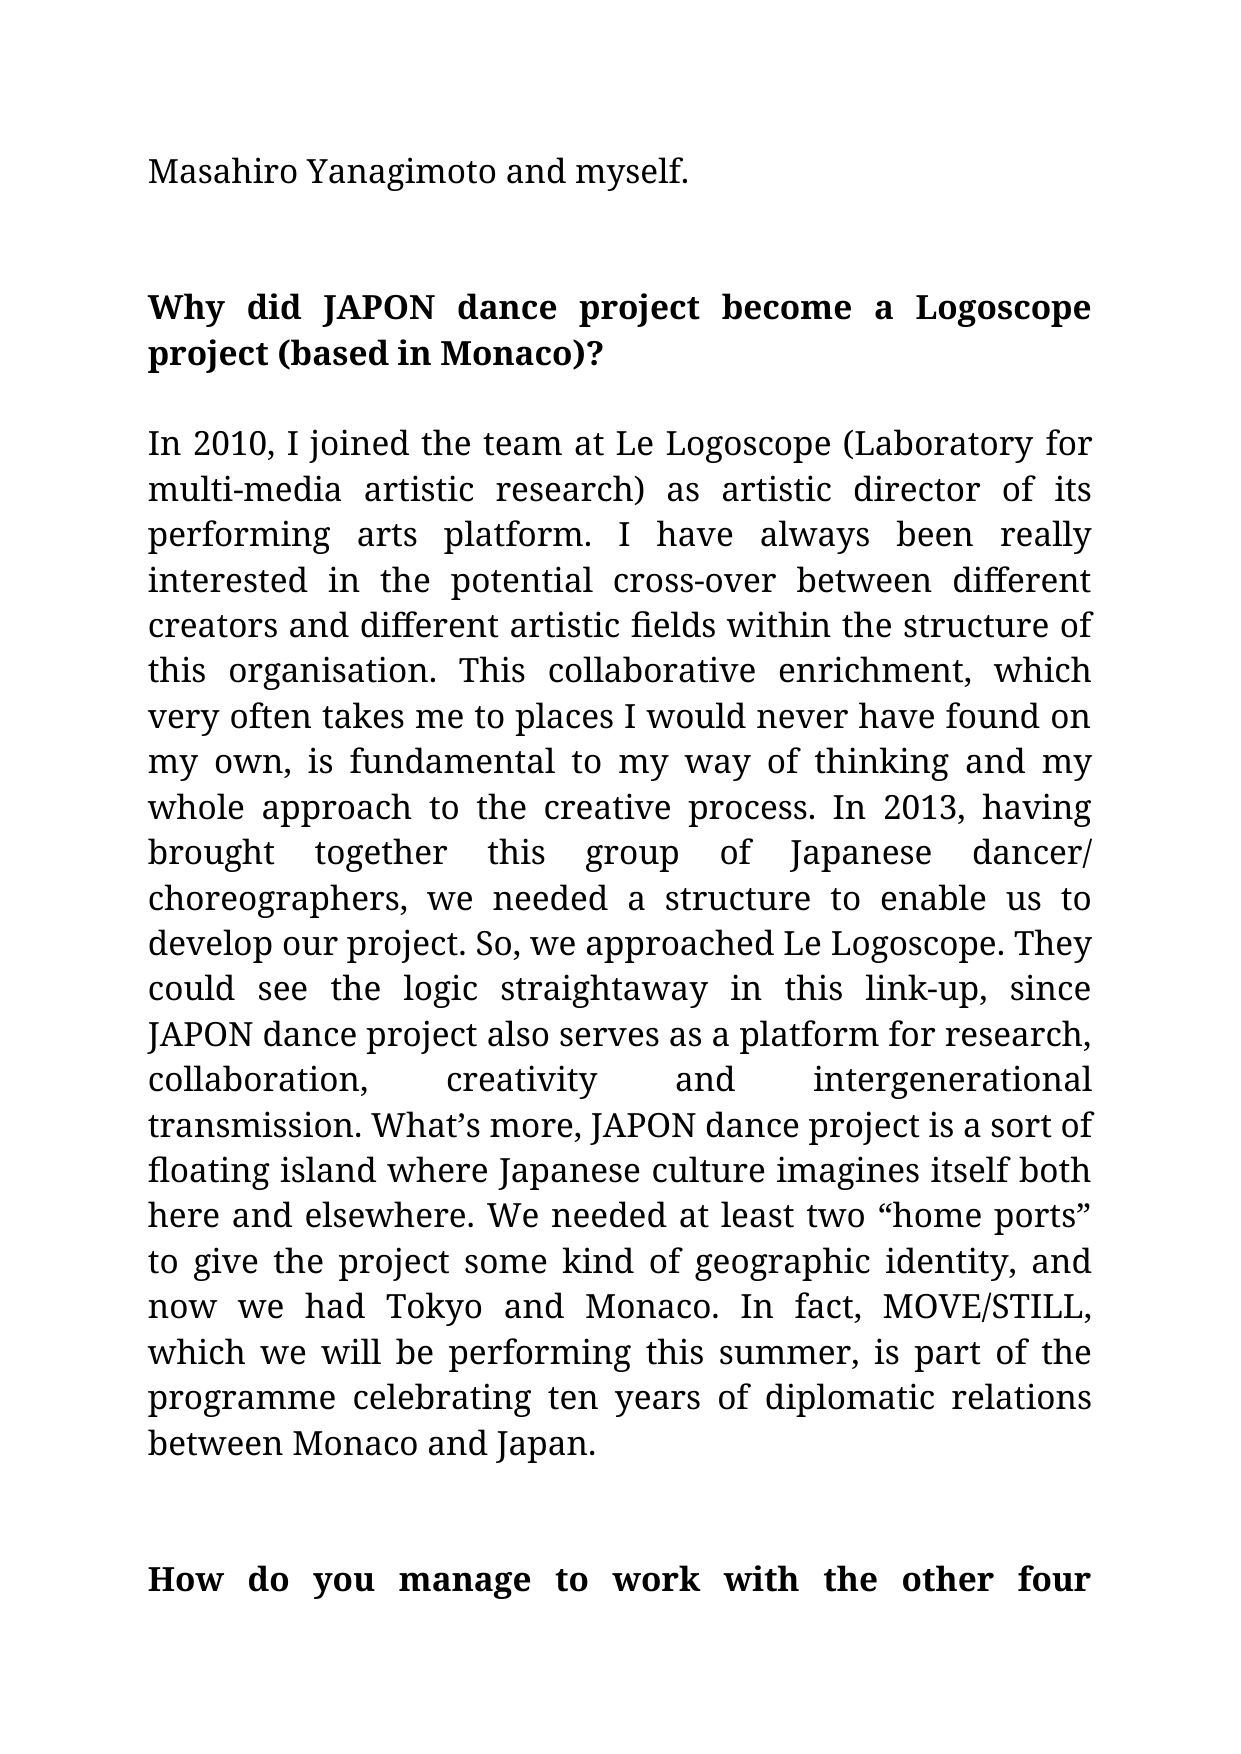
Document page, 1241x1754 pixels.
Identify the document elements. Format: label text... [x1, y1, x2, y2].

text Why did JAPON dance project become a Logoscope project (based in Monaco)? [148, 284, 1093, 375]
text In 2010, I joined the team at Le Logoscope (Laboratory for multi-media artistic research) as artistic director of its performing arts platform. I have always been really interested in the potential cross-over between different creators and different artistic fields within the structure of this organisation. This collaborative enrichment, which very often takes me to places I would never have found on my own, is fundamental to my way of thinking and my whole approach to the creative process. In 2013, having brought together this group of Japanese dancer/ choreographers, we needed a structure to enable us to develop our project. So, we approached Le Logoscope. They could see the logic straightaway in this link-up, since JAPON dance project also serves as a platform for research, collaboration, creativity and intergenerational transmission. What’s more, JAPON dance project is a sort of floating island where Japanese culture imagines itself both here and elsewhere. We needed at least two “home ports” to give the project some kind of geographic identity, and now we had Tokyo and Monaco. In fact, MOVE/STILL, which we will be performing this summer, is part of the programme celebrating ten years of diplomatic relations between Monaco and Japan. [148, 420, 1093, 1465]
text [148, 148, 1093, 193]
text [148, 1556, 1093, 1601]
